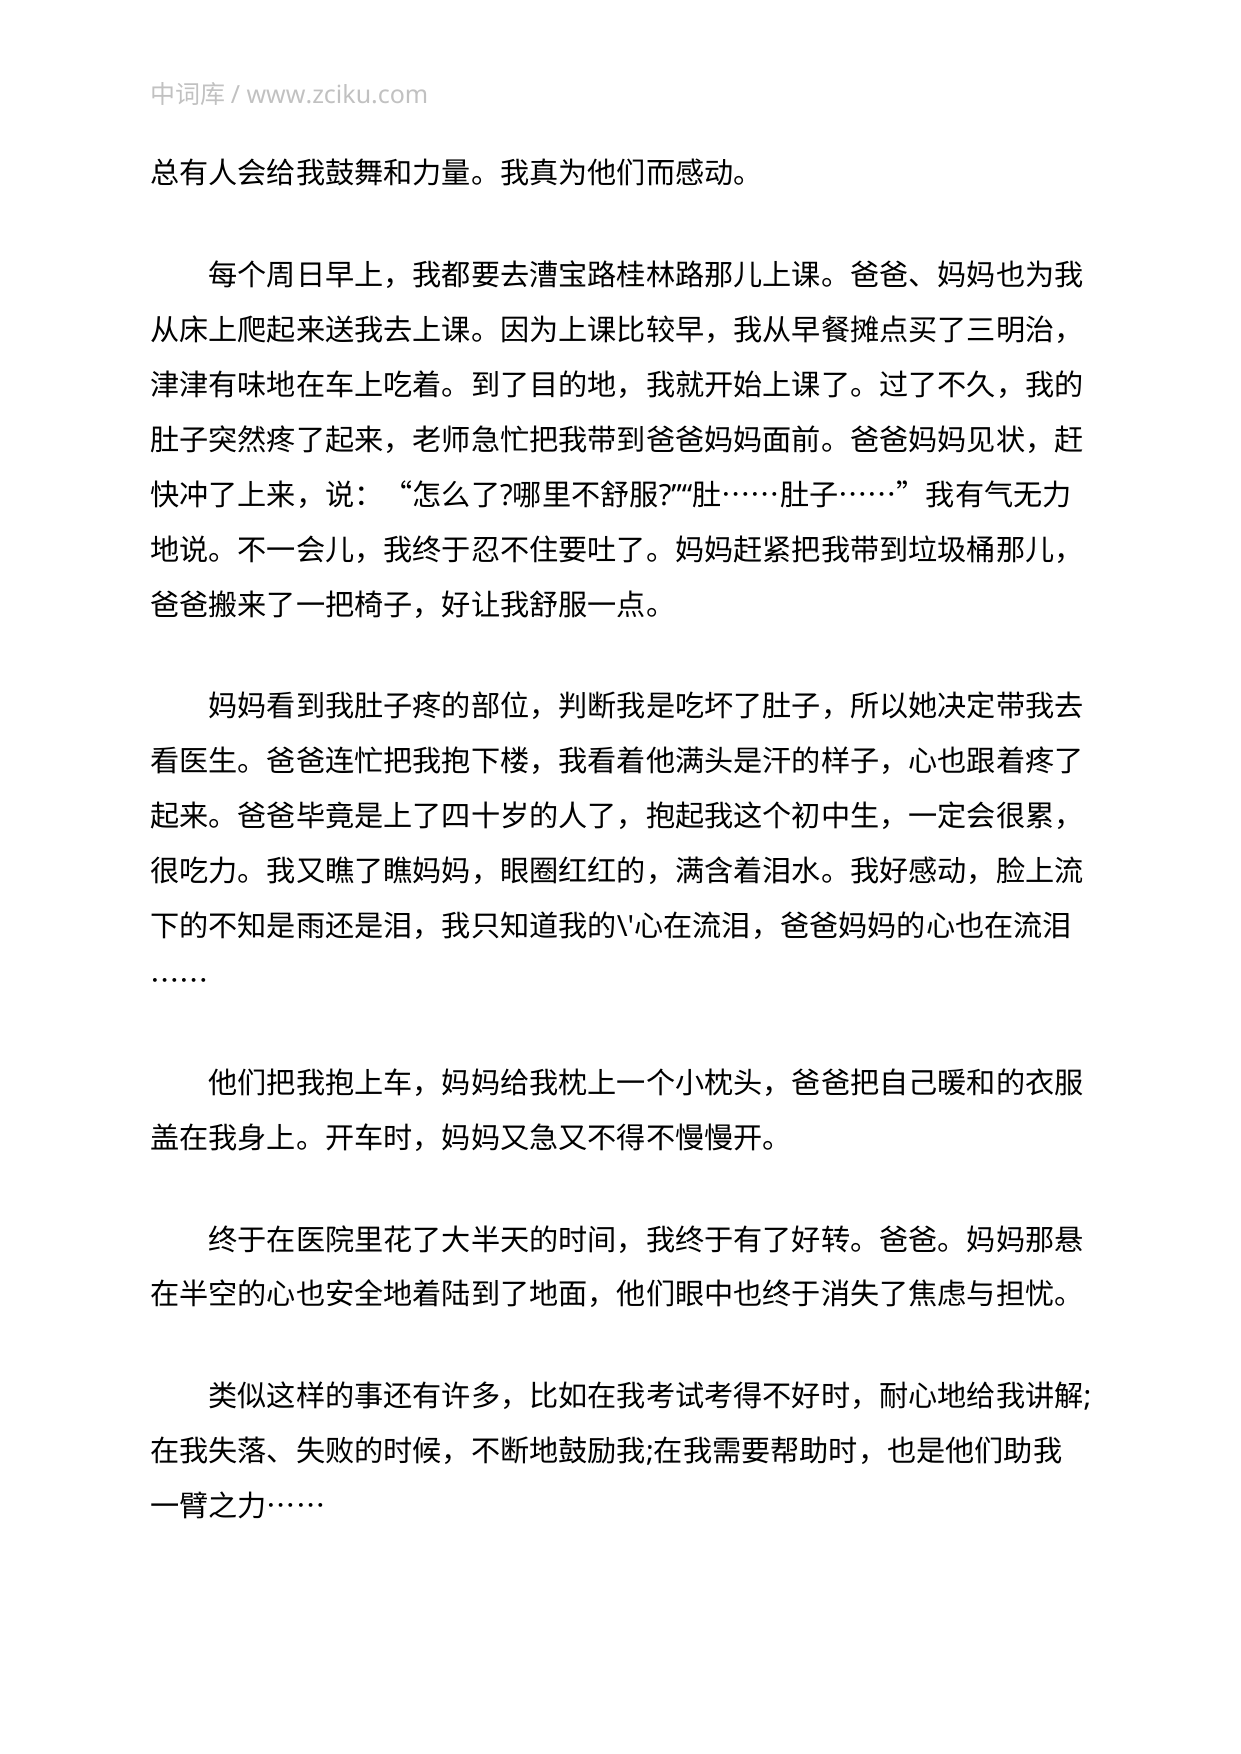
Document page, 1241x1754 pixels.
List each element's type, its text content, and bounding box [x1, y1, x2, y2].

text 类似这样的事还有许多，比如在我考试考得不好时，耐心地给我讲解;在我失落、失败的时候，不断地鼓励我;在我需要帮助时，也是他们助我一臂之力…… [150, 1373, 1090, 1525]
text 终于在医院里花了大半天的时间，我终于有了好转。爸爸。妈妈那悬在半空的心也安全地着陆到了地面，他们眼中也终于消失了焦虑与担忧。 [150, 1216, 1090, 1313]
text 妈妈看到我肚子疼的部位，判断我是吃坏了肚子，所以她决定带我去看医生。爸爸连忙把我抱下楼，我看着他满头是汗的样子，心也跟着疼了起来。爸爸毕竟是上了四十岁的人了，抱起我这个初中生，一定会很累，很吃力。我又瞧了瞧妈妈，眼圈红红的，满含着泪水。我好感动，脸上流下的不知是雨还是泪，我只知道我的\'心在流泪，爸爸妈妈的心也在流泪…… [150, 683, 1090, 1000]
text 每个周日早上，我都要去漕宝路桂林路那儿上课。爸爸、妈妈也为我从床上爬起来送我去上课。因为上课比较早，我从早餐摊点买了三明治，津津有味地在车上吃着。到了目的地，我就开始上课了。过了不久，我的肚子突然疼了起来，老师急忙把我带到爸爸妈妈面前。爸爸妈妈见状，赶快冲了上来，说：“怎么了?哪里不舒服?”“肚……肚子……”我有气无力地说。不一会儿，我终于忍不住要吐了。妈妈赶紧把我带到垃圾桶那儿，爸爸搬来了一把椅子，好让我舒服一点。 [150, 252, 1090, 623]
text 他们把我抱上车，妈妈给我枕上一个小枕头，爸爸把自己暖和的衣服盖在我身上。开车时，妈妈又急又不得不慢慢开。 [150, 1059, 1090, 1157]
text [150, 150, 1090, 192]
